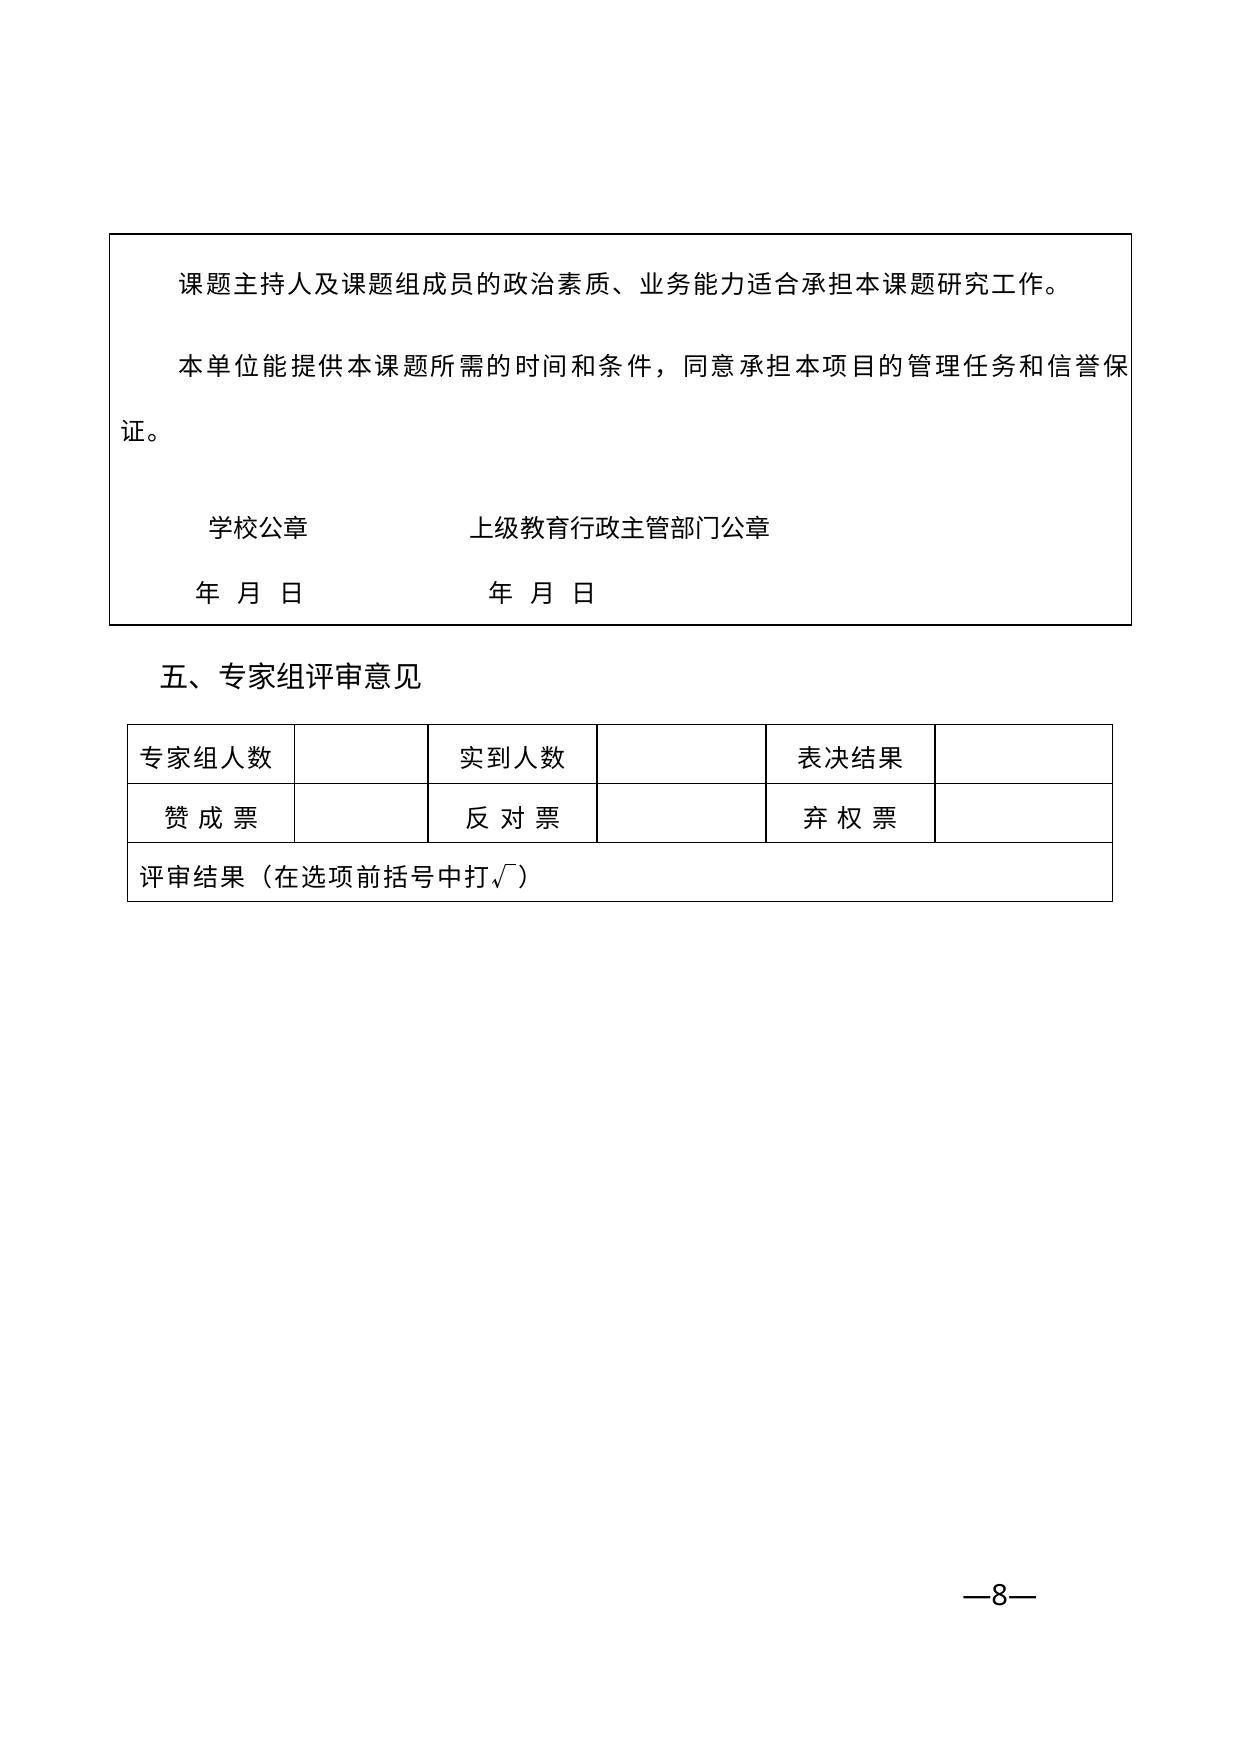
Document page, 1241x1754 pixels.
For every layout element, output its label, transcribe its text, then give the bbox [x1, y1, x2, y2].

table_cell 赞 成 票 [128, 784, 294, 842]
table_cell [295, 784, 427, 842]
table_header 表决结果 [767, 725, 934, 782]
text 五、专家组评审意见 [159, 642, 1190, 707]
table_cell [110, 235, 1131, 624]
table_header [936, 725, 1112, 782]
table_header 实到人数 [429, 725, 596, 782]
table_header 专家组人数 [128, 725, 294, 782]
table_header [598, 725, 765, 782]
table_header [295, 725, 427, 782]
table_cell [936, 784, 1112, 842]
table_cell 弃 权 票 [767, 784, 934, 842]
table_cell 反 对 票 [429, 784, 596, 842]
table_cell 评审结果（在选项前括号中打√） [128, 843, 1112, 901]
table_cell [598, 784, 765, 842]
